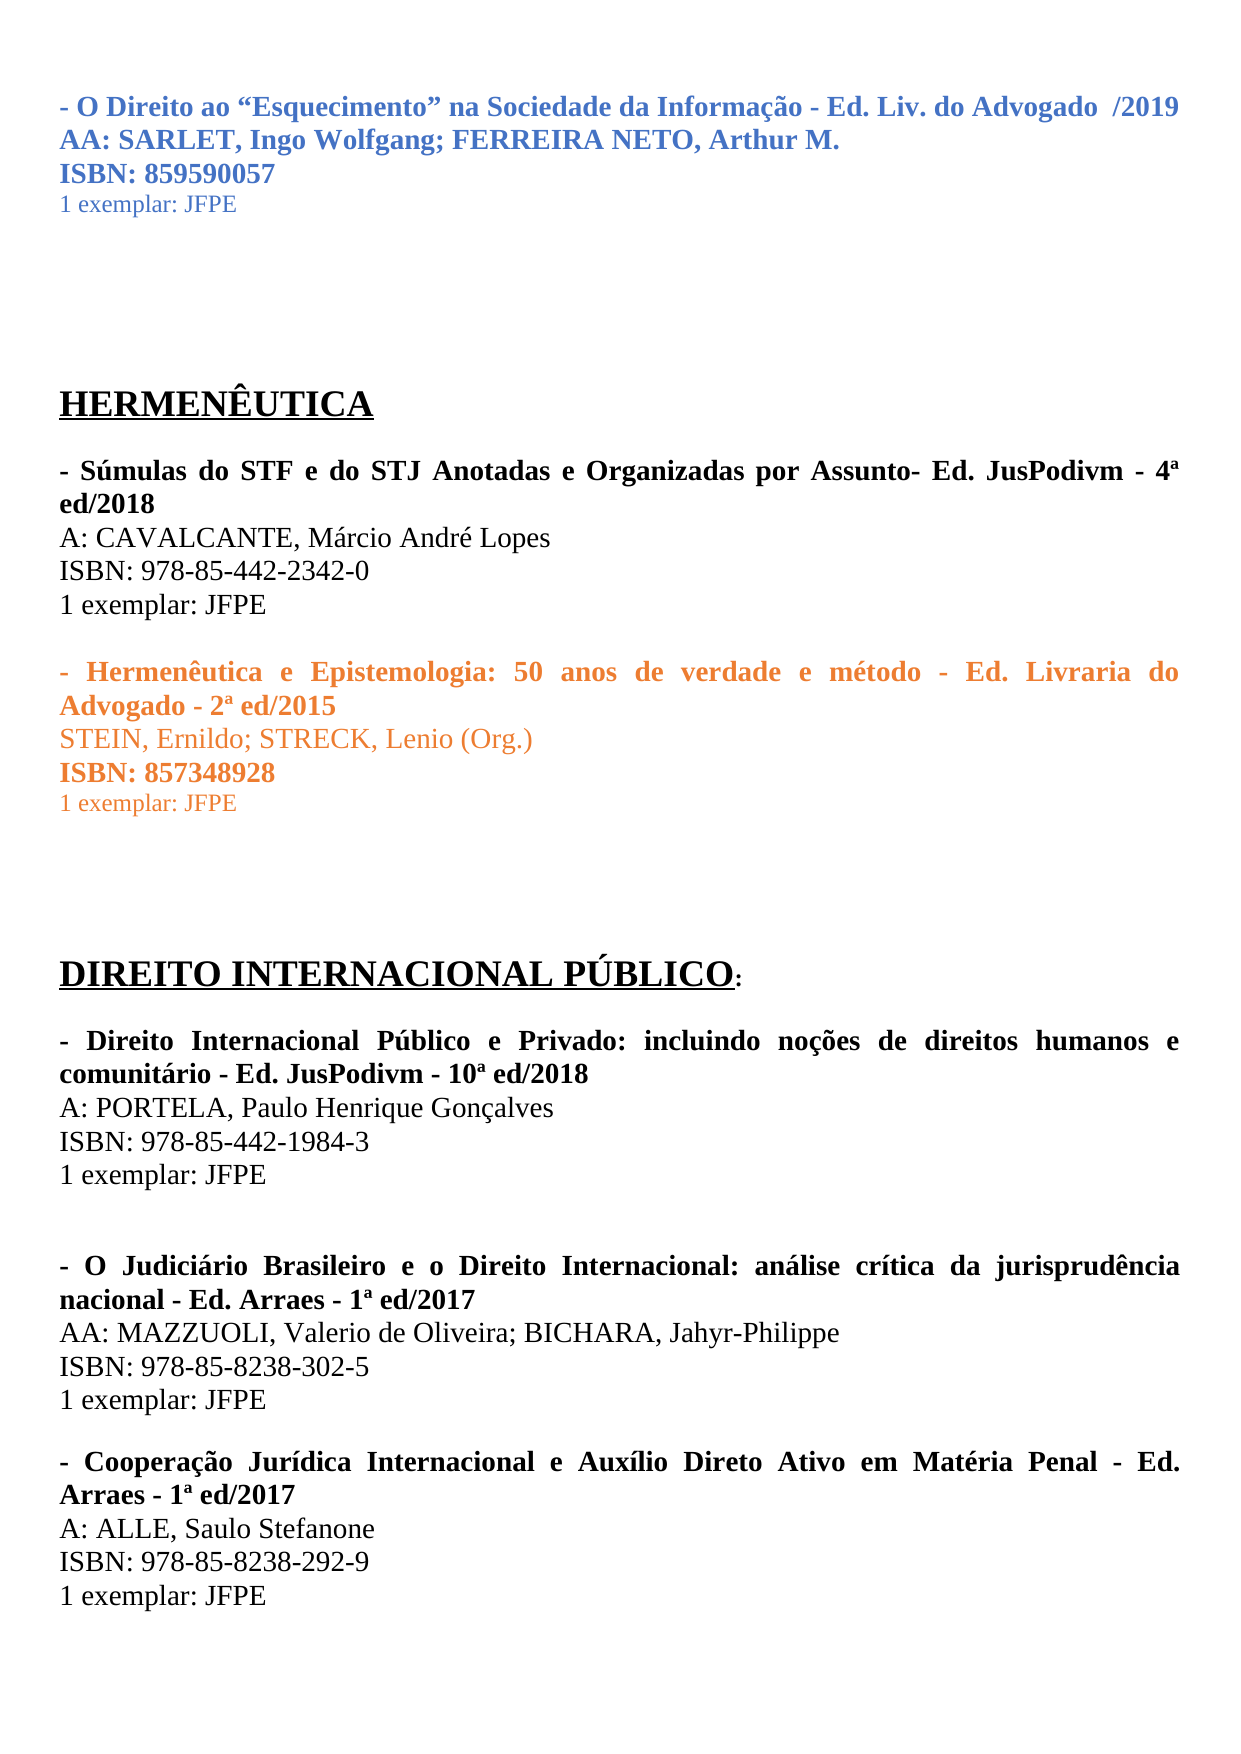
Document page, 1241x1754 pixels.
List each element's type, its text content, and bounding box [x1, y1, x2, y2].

text - O Judiciário Brasileiro e o Direito Internacional: análise crítica da jurisprudência nacional - Ed. Arraes - 1ª ed/2017 [59, 1248, 1181, 1315]
text - Súmulas do STF e do STJ Anotadas e Organizadas por Assunto- Ed. JusPodivm - 4ª ed/2018 [59, 453, 1181, 520]
text ISBN: 857348928 [59, 755, 1181, 788]
text 1 exemplar: JFPE [59, 1578, 1181, 1612]
text A: CAVALCANTE, Márcio André Lopes [59, 520, 1181, 553]
text STEIN, Ernildo; STRECK, Lenio (Org.) [59, 721, 1181, 755]
text ISBN: 978-85-442-2342-0 [59, 553, 1181, 587]
text AA: SARLET, Ingo Wolfgang; FERREIRA NETO, Arthur M. [59, 122, 1181, 156]
text AA: MAZZUOLI, Valerio de Oliveira; BICHARA, Jahyr-Philippe [59, 1315, 1181, 1349]
text 1 exemplar: JFPE [59, 189, 1181, 218]
text 1 exemplar: JFPE [59, 1157, 1181, 1191]
text ISBN: 978-85-8238-292-9 [59, 1544, 1181, 1578]
text A: ALLE, Saulo Stefanone [59, 1511, 1181, 1544]
text - Hermenêutica e Epistemologia: 50 anos de verdade e método - Ed. Livraria do Advogado - 2ª ed/2015 [59, 654, 1181, 721]
text ISBN: 978-85-8238-302-5 [59, 1349, 1181, 1382]
text 1 exemplar: JFPE [59, 788, 1181, 817]
text 1 exemplar: JFPE [59, 587, 1181, 621]
text - Cooperação Jurídica Internacional e Auxílio Direto Ativo em Matéria Penal - Ed. Arraes - 1ª ed/2017 [59, 1444, 1181, 1511]
text - O Direito ao “Esquecimento” na Sociedade da Informação - Ed. Liv. do Advogado /2019 [59, 89, 1181, 122]
text HERMENÊUTICA [59, 381, 1181, 424]
text ISBN: 978-85-442-1984-3 [59, 1124, 1181, 1157]
text ISBN: 859590057 [59, 156, 1181, 189]
text - Direito Internacional Público e Privado: incluindo noções de direitos humanos e comunitário - Ed. JusPodivm - 10ª ed/2018 [59, 1023, 1181, 1090]
text DIREITO INTERNACIONAL PÚBLICO: [59, 951, 1181, 994]
text 1 exemplar: JFPE [59, 1382, 1181, 1416]
text A: PORTELA, Paulo Henrique Gonçalves [59, 1090, 1181, 1124]
